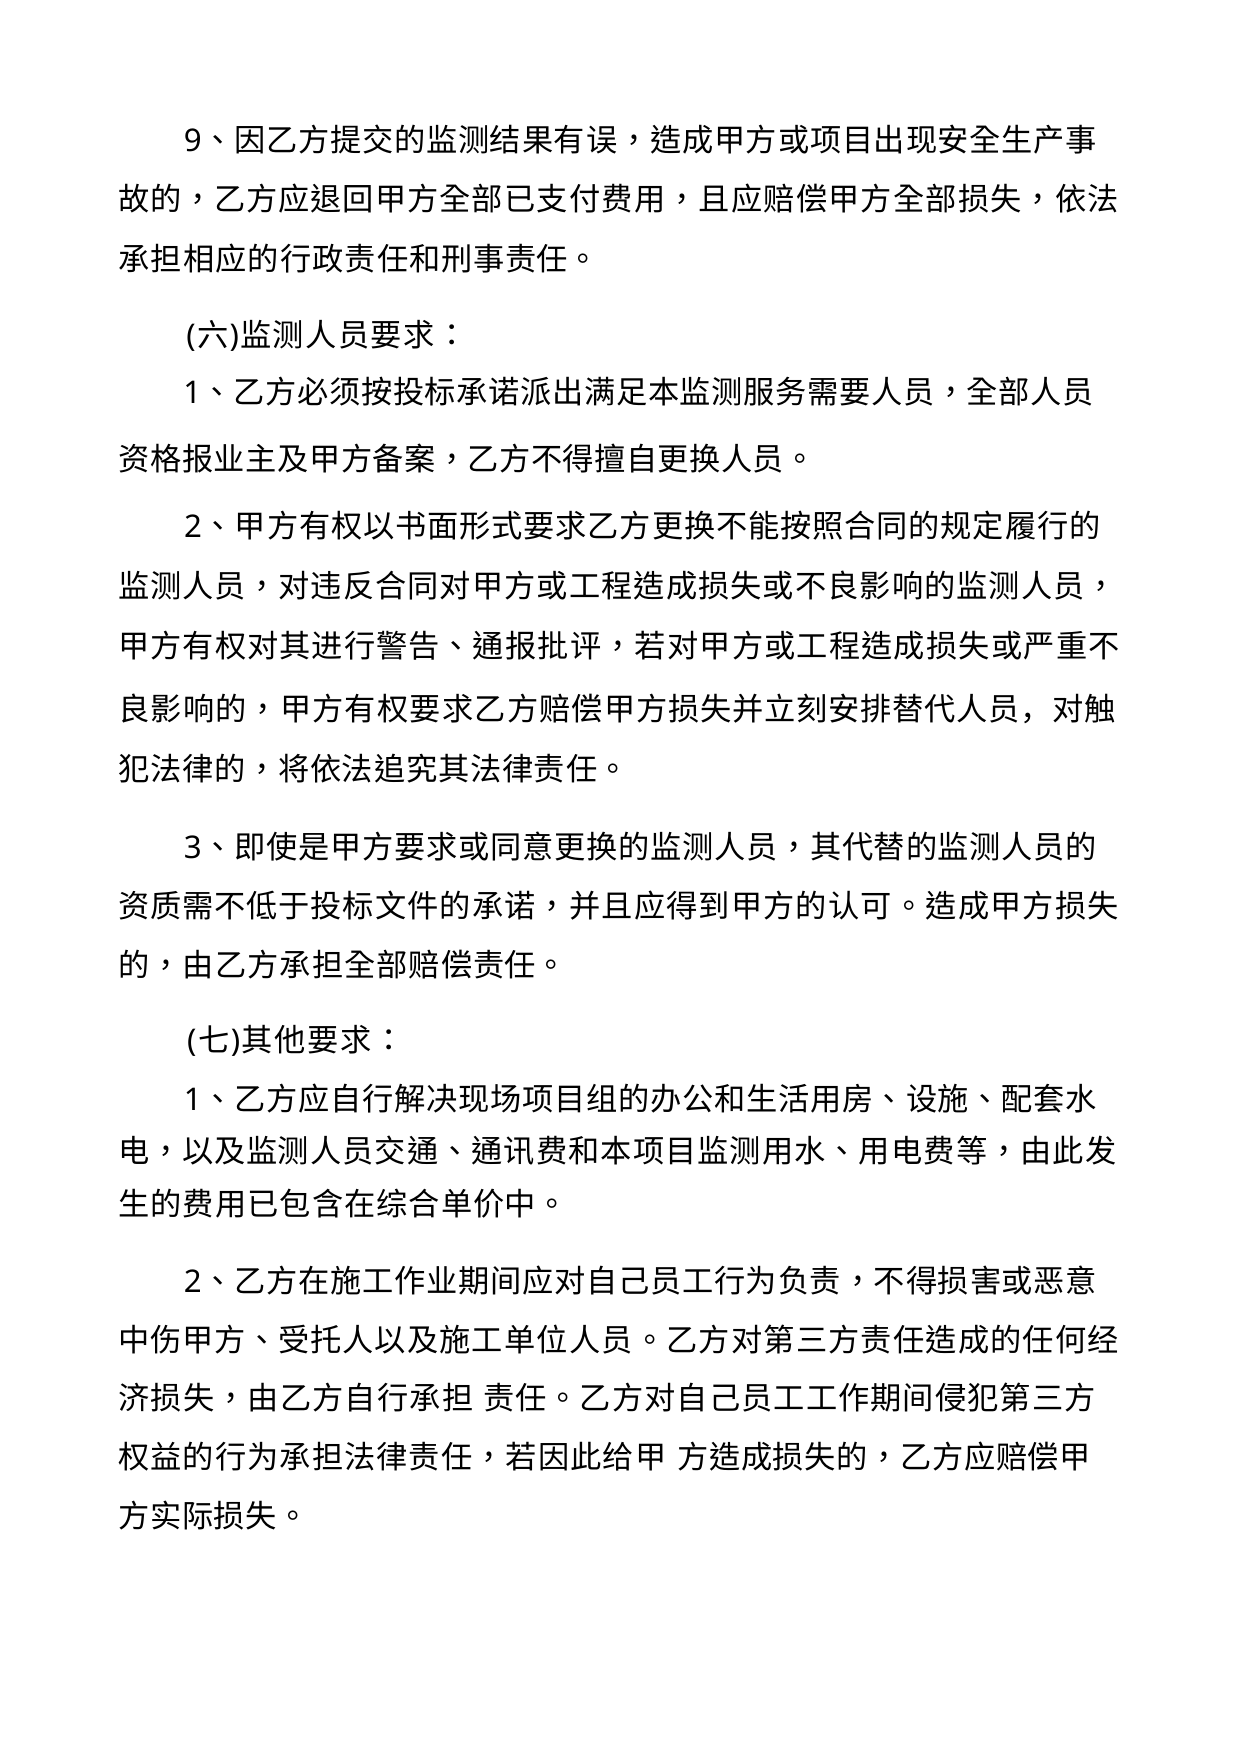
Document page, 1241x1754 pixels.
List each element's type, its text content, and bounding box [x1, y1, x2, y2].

text (六)监测人员要求： [118, 315, 1122, 354]
text (七)其他要求： [118, 1021, 1122, 1060]
text 1、乙方应自行解决现场项目组的办公和生活用房、设施、配套水电，以及监测人员交通、通讯费和本项目监测用水、用电费等，由此发生的费用已包含在综合单价中。 [118, 1077, 1122, 1225]
text 9、因乙方提交的监测结果有误，造成甲方或项目出现安全生产事故的，乙方应退回甲方全部已支付费用，且应赔偿甲方全部损失，依法承担相应的行政责任和刑事责任。 [118, 118, 1122, 279]
text 2、乙方在施工作业期间应对自己员工行为负责，不得损害或恶意中伤甲方、受托人以及施工单位人员。乙方对第三方责任造成的任何经济损失，由乙方自行承担 责任。乙方对自己员工工作期间侵犯第三方权益的行为承担法律责任，若因此给甲 方造成损失的，乙方应赔偿甲方实际损失。 [118, 1259, 1122, 1536]
text 3、即使是甲方要求或同意更换的监测人员，其代替的监测人员的资质需不低于投标文件的承诺，并且应得到甲方的认可。造成甲方损失的，由乙方承担全部赔偿责任。 [118, 825, 1122, 986]
text 1、乙方必须按投标承诺派出满足本监测服务需要人员，全部人员资格报业主及甲方备案，乙方不得擅自更换人员。 [118, 370, 1122, 480]
text 2、甲方有权以书面形式要求乙方更换不能按照合同的规定履行的监测人员，对违反合同对甲方或工程造成损失或不良影响的监测人员，甲方有权对其进行警告、通报批评，若对甲方或工程造成损失或严重不良影响的，甲方有权要求乙方赔偿甲方损失并立刻安排替代人员，对触犯法律的，将依法追究其法律责任。 [118, 504, 1122, 789]
